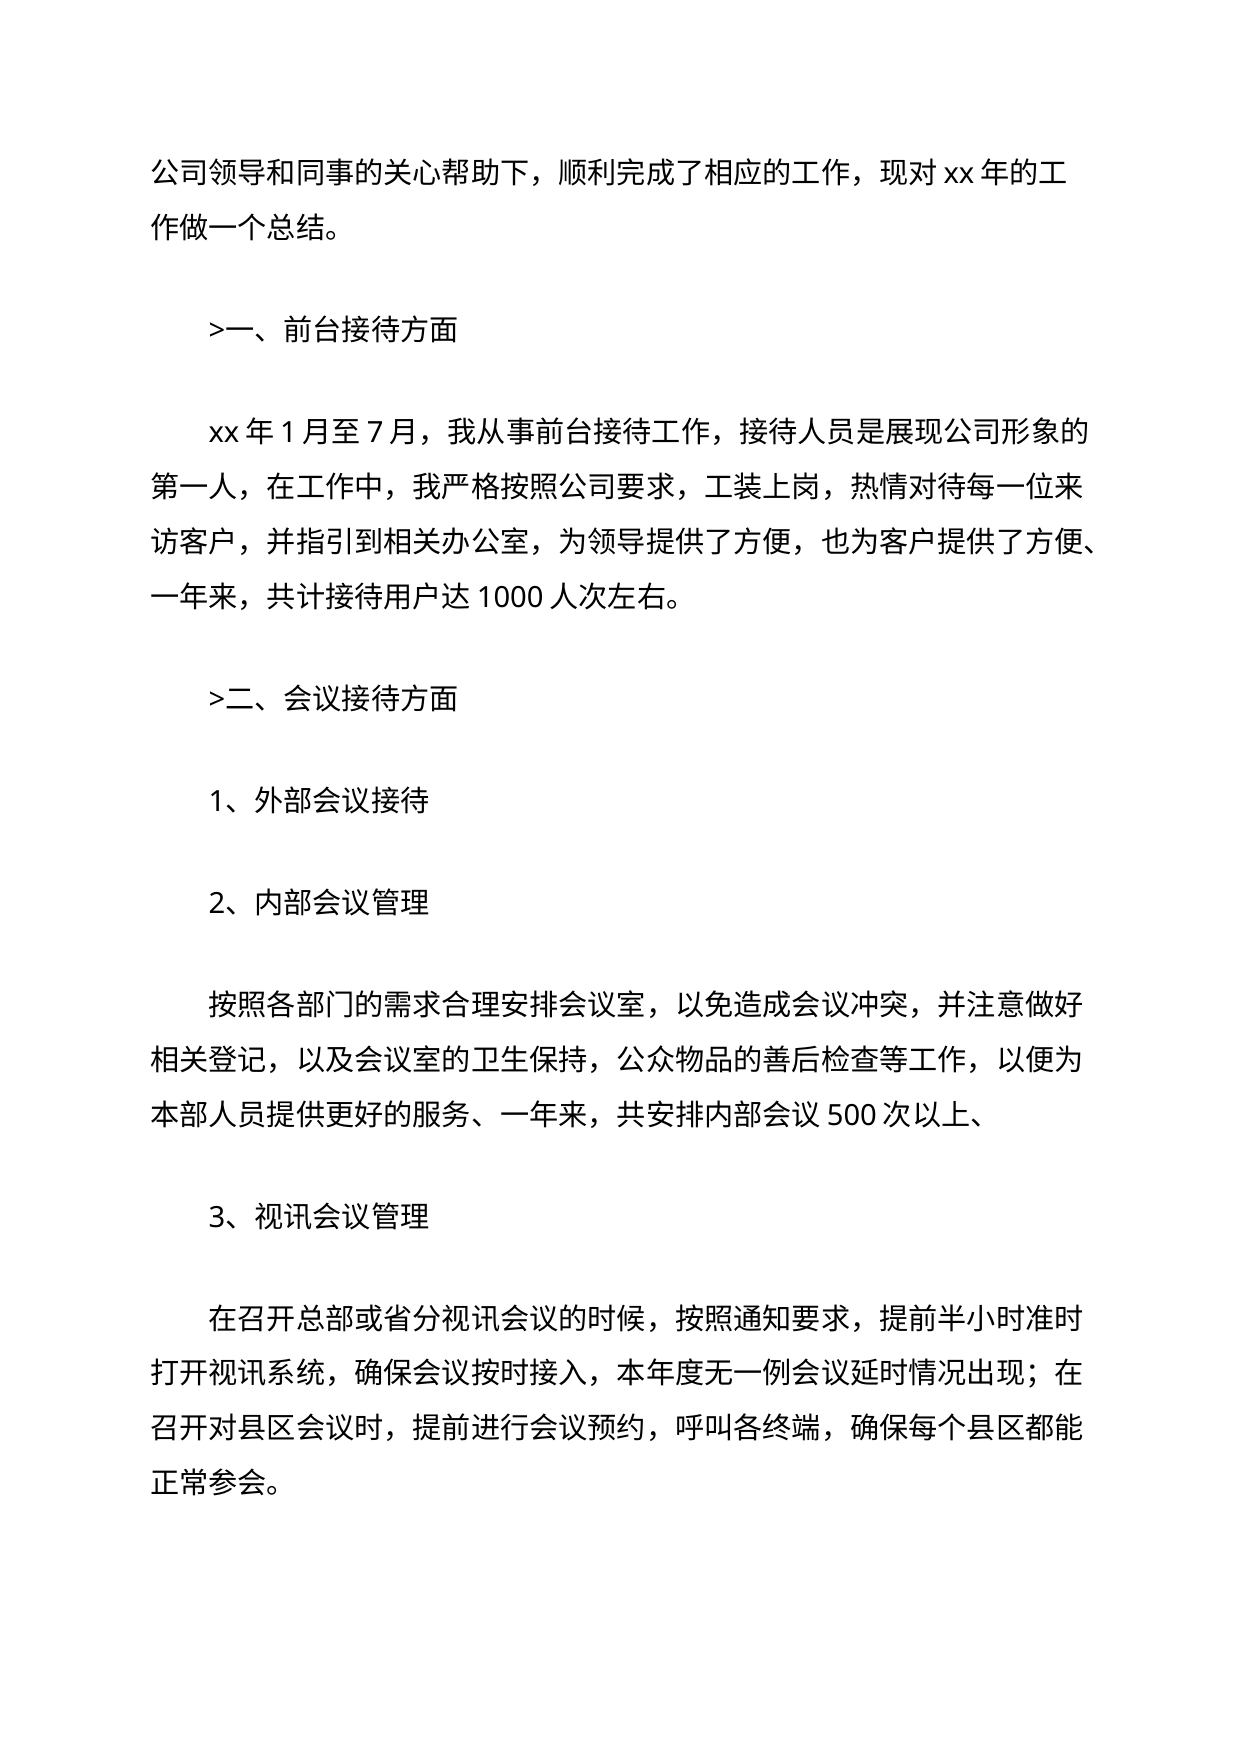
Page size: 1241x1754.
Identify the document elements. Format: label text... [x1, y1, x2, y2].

text >一、前台接待方面 [150, 307, 1090, 349]
text >二、会议接待方面 [150, 676, 1090, 718]
text 按照各部门的需求合理安排会议室，以免造成会议冲突，并注意做好相关登记，以及会议室的卫生保持，公众物品的善后检查等工作，以便为本部人员提供更好的服务、一年来，共安排内部会议500次以上、 [150, 981, 1090, 1134]
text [150, 150, 1090, 247]
text 3、视讯会议管理 [150, 1193, 1090, 1236]
text 1、外部会议接待 [150, 777, 1090, 820]
text xx年1月至7月，我从事前台接待工作，接待人员是展现公司形象的第一人，在工作中，我严格按照公司要求，工装上岗，热情对待每一位来访客户，并指引到相关办公室，为领导提供了方便，也为客户提供了方便、一年来，共计接待用户达1000人次左右。 [150, 409, 1090, 616]
text 2、内部会议管理 [150, 879, 1090, 922]
text 在召开总部或省分视讯会议的时候，按照通知要求，提前半小时准时打开视讯系统，确保会议按时接入，本年度无一例会议延时情况出现；在召开对县区会议时，提前进行会议预约，呼叫各终端，确保每个县区都能正常参会。 [150, 1295, 1090, 1502]
